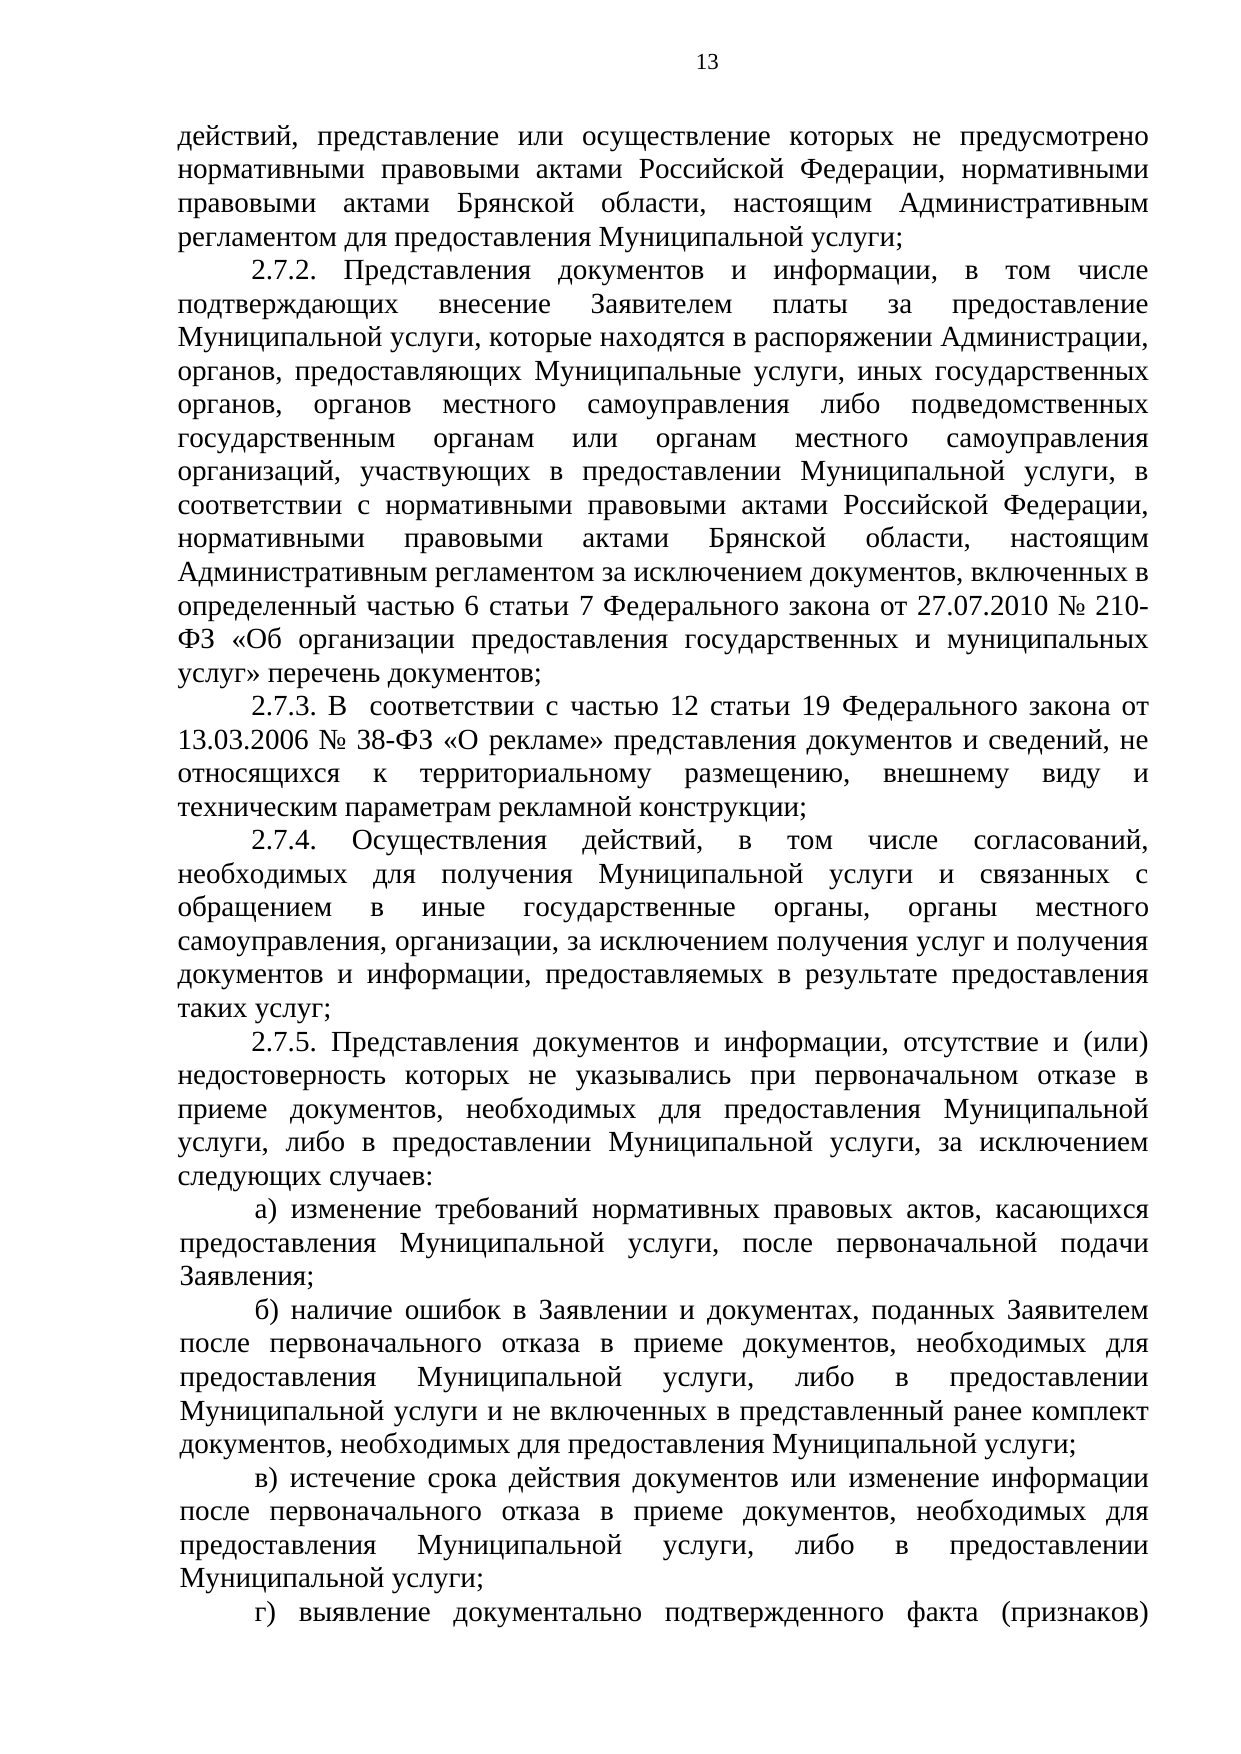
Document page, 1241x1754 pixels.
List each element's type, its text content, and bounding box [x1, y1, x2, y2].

text 2.7.4. Осуществления действий, в том числе согласований, необходимых для получения Муниципальной услуги и связанных с обращением в иные государственные органы, органы местного самоуправления, организации, за исключением получения услуг и получения документов и информации, предоставляемых в результате предоставления таких услуг; [177, 822, 1149, 1024]
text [177, 118, 1149, 252]
text 2.7.3. В соответствии с частью 12 статьи 19 Федерального закона от 13.03.2006 № 38-ФЗ «О рекламе» представления документов и сведений, не относящихся к территориальному размещению, внешнему виду и техническим параметрам рекламной конструкции; [177, 688, 1149, 822]
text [179, 1594, 1149, 1627]
text б) наличие ошибок в Заявлении и документах, поданных Заявителем после первоначального отказа в приеме документов, необходимых для предоставления Муниципальной услуги, либо в предоставлении Муниципальной услуги и не включенных в представленный ранее комплект документов, необходимых для предоставления Муниципальной услуги; [179, 1292, 1149, 1460]
text а) изменение требований нормативных правовых актов, касающихся предоставления Муниципальной услуги, после первоначальной подачи Заявления; [179, 1191, 1149, 1292]
text 2.7.2. Представления документов и информации, в том числе подтверждающих внесение Заявителем платы за предоставление Муниципальной услуги, которые находятся в распоряжении Администрации, органов, предоставляющих Муниципальные услуги, иных государственных органов, органов местного самоуправления либо подведомственных государственным органам или органам местного самоуправления организаций, участвующих в предоставлении Муниципальной услуги, в соответствии с нормативными правовыми актами Российской Федерации, нормативными правовыми актами Брянской области, настоящим Административным регламентом за исключением документов, включенных в определенный частью 6 статьи 7 Федерального закона от 27.07.2010 № 210-ФЗ «Об организации предоставления государственных и муниципальных услуг» перечень документов; [177, 252, 1149, 688]
text 2.7.5. Представления документов и информации, отсутствие и (или) недостоверность которых не указывались при первоначальном отказе в приеме документов, необходимых для предоставления Муниципальной услуги, либо в предоставлении Муниципальной услуги, за исключением следующих случаев: [177, 1024, 1149, 1191]
text в) истечение срока действия документов или изменение информации после первоначального отказа в приеме документов, необходимых для предоставления Муниципальной услуги, либо в предоставлении Муниципальной услуги; [179, 1460, 1149, 1594]
